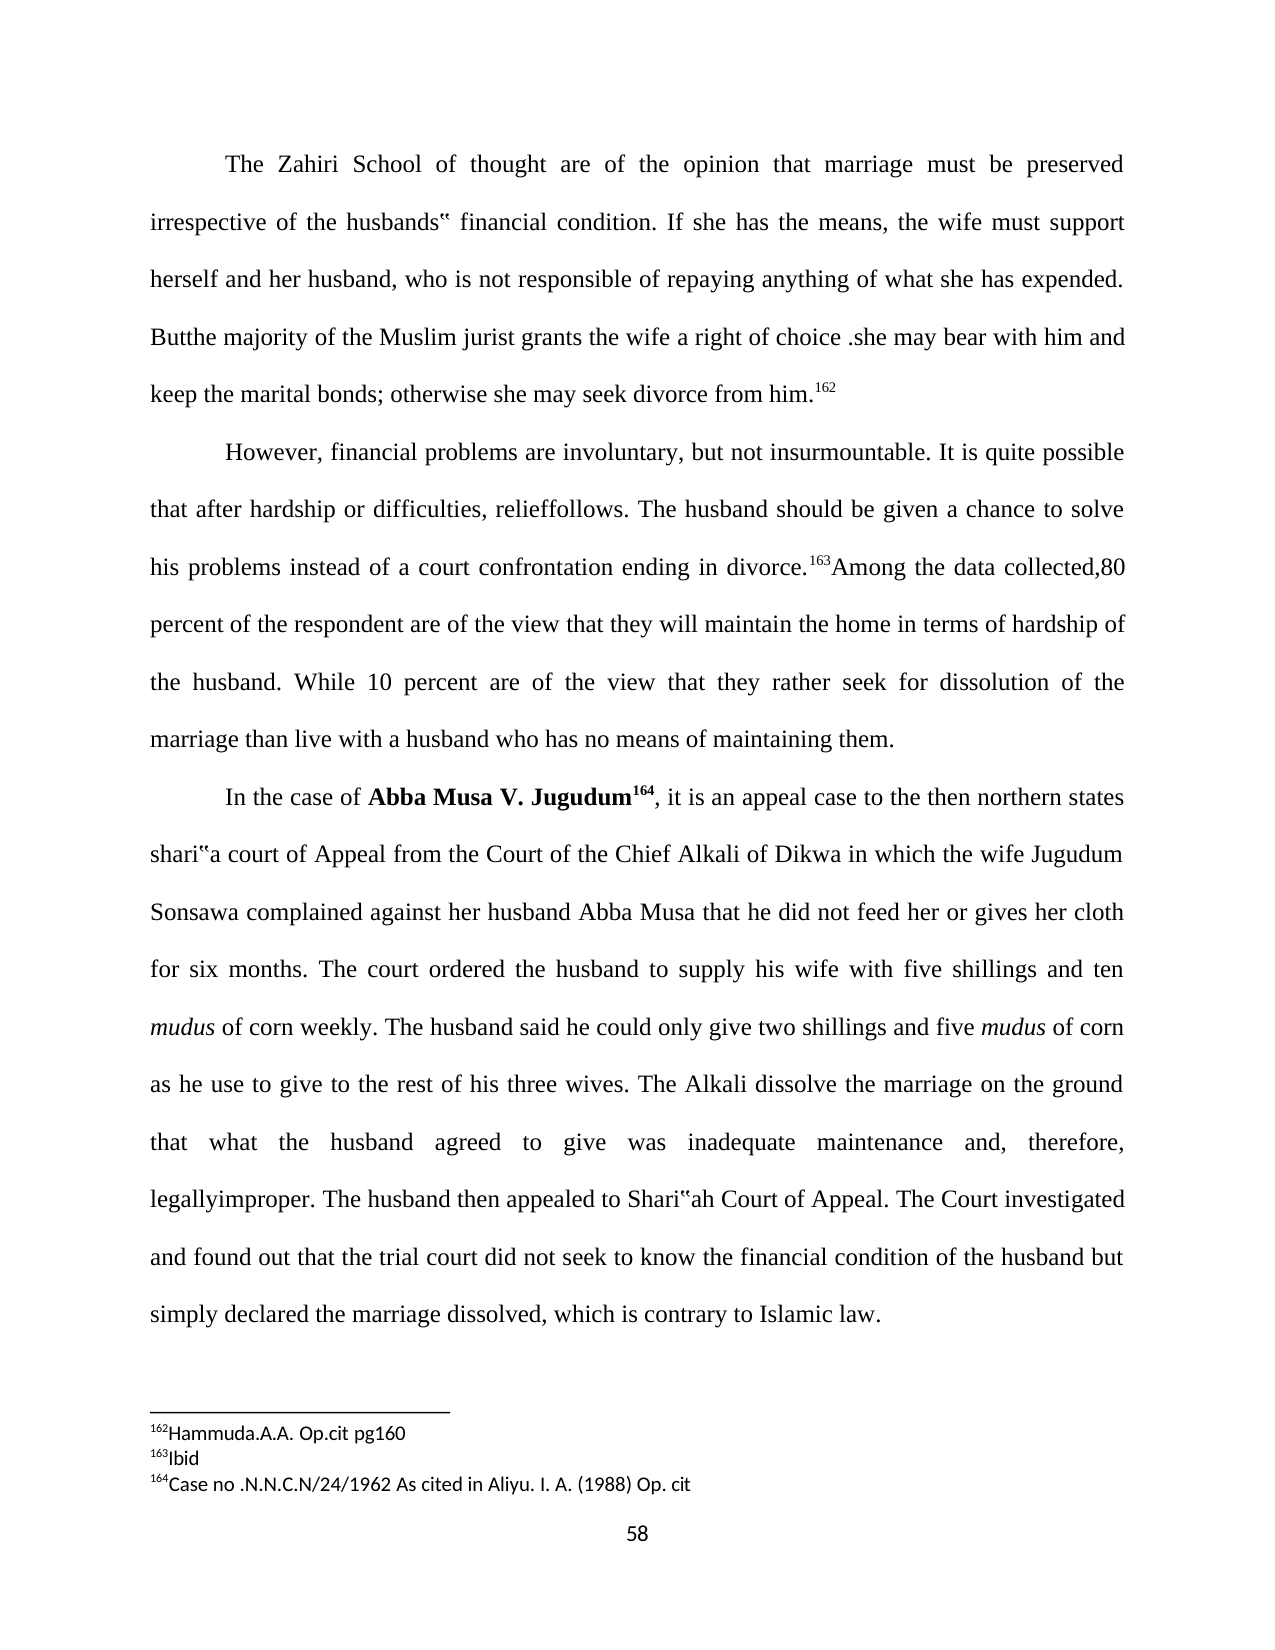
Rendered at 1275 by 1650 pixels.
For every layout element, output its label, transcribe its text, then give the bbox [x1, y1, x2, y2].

text However, financial problems are involuntary, but not insurmountable. It is quite possible that after hardship or difficulties, relieffollows. The husband should be given a chance to solve his problems instead of a court confrontation ending in divorce.163Among the data collected,80 percent of the respondent are of the view that they will maintain the home in terms of hardship of the husband. While 10 percent are of the view that they rather seek for dissolution of the marriage than live with a husband who has no means of maintaining them. [150, 437, 1126, 753]
text The Zahiri School of thought are of the opinion that marriage must be preserved irrespective of the husbands‟ financial condition. If she has the means, the wife must support herself and her husband, who is not responsible of repaying anything of what she has expended. Butthe majority of the Muslim jurist grants the wife a right of choice .she may bear with him and keep the marital bonds; otherwise she may seek divorce from him.162 [150, 149, 1125, 408]
text In the case of Abba Musa V. Jugudum164, it is an appeal case to the then northern states shari‟a court of Appeal from the Court of the Chief Alkali of Dikwa in which the wife Jugudum Sonsawa complained against her husband Abba Musa that he did not feed her or gives her cloth for six months. The court ordered the husband to supply his wife with five shillings and ten mudus of corn weekly. The husband said he could only give two shillings and five mudus of corn as he use to give to the rest of his three wives. The Alkali dissolve the marriage on the ground that what the husband agreed to give was inadequate maintenance and, therefore, legallyimproper. The husband then appealed to Shari‟ah Court of Appeal. The Court investigated and found out that the trial court did not seek to know the financial condition of the husband but simply declared the marriage dissolved, which is contrary to Islamic law. [150, 782, 1125, 1328]
text 162Hammuda.A.A. Op.cit pg160 [150, 1420, 1137, 1446]
text 163Ibid [150, 1446, 1137, 1471]
text 164Case no .N.N.C.N/24/1962 As cited in Aliyu. I. A. (1988) Op. cit [150, 1471, 1137, 1496]
